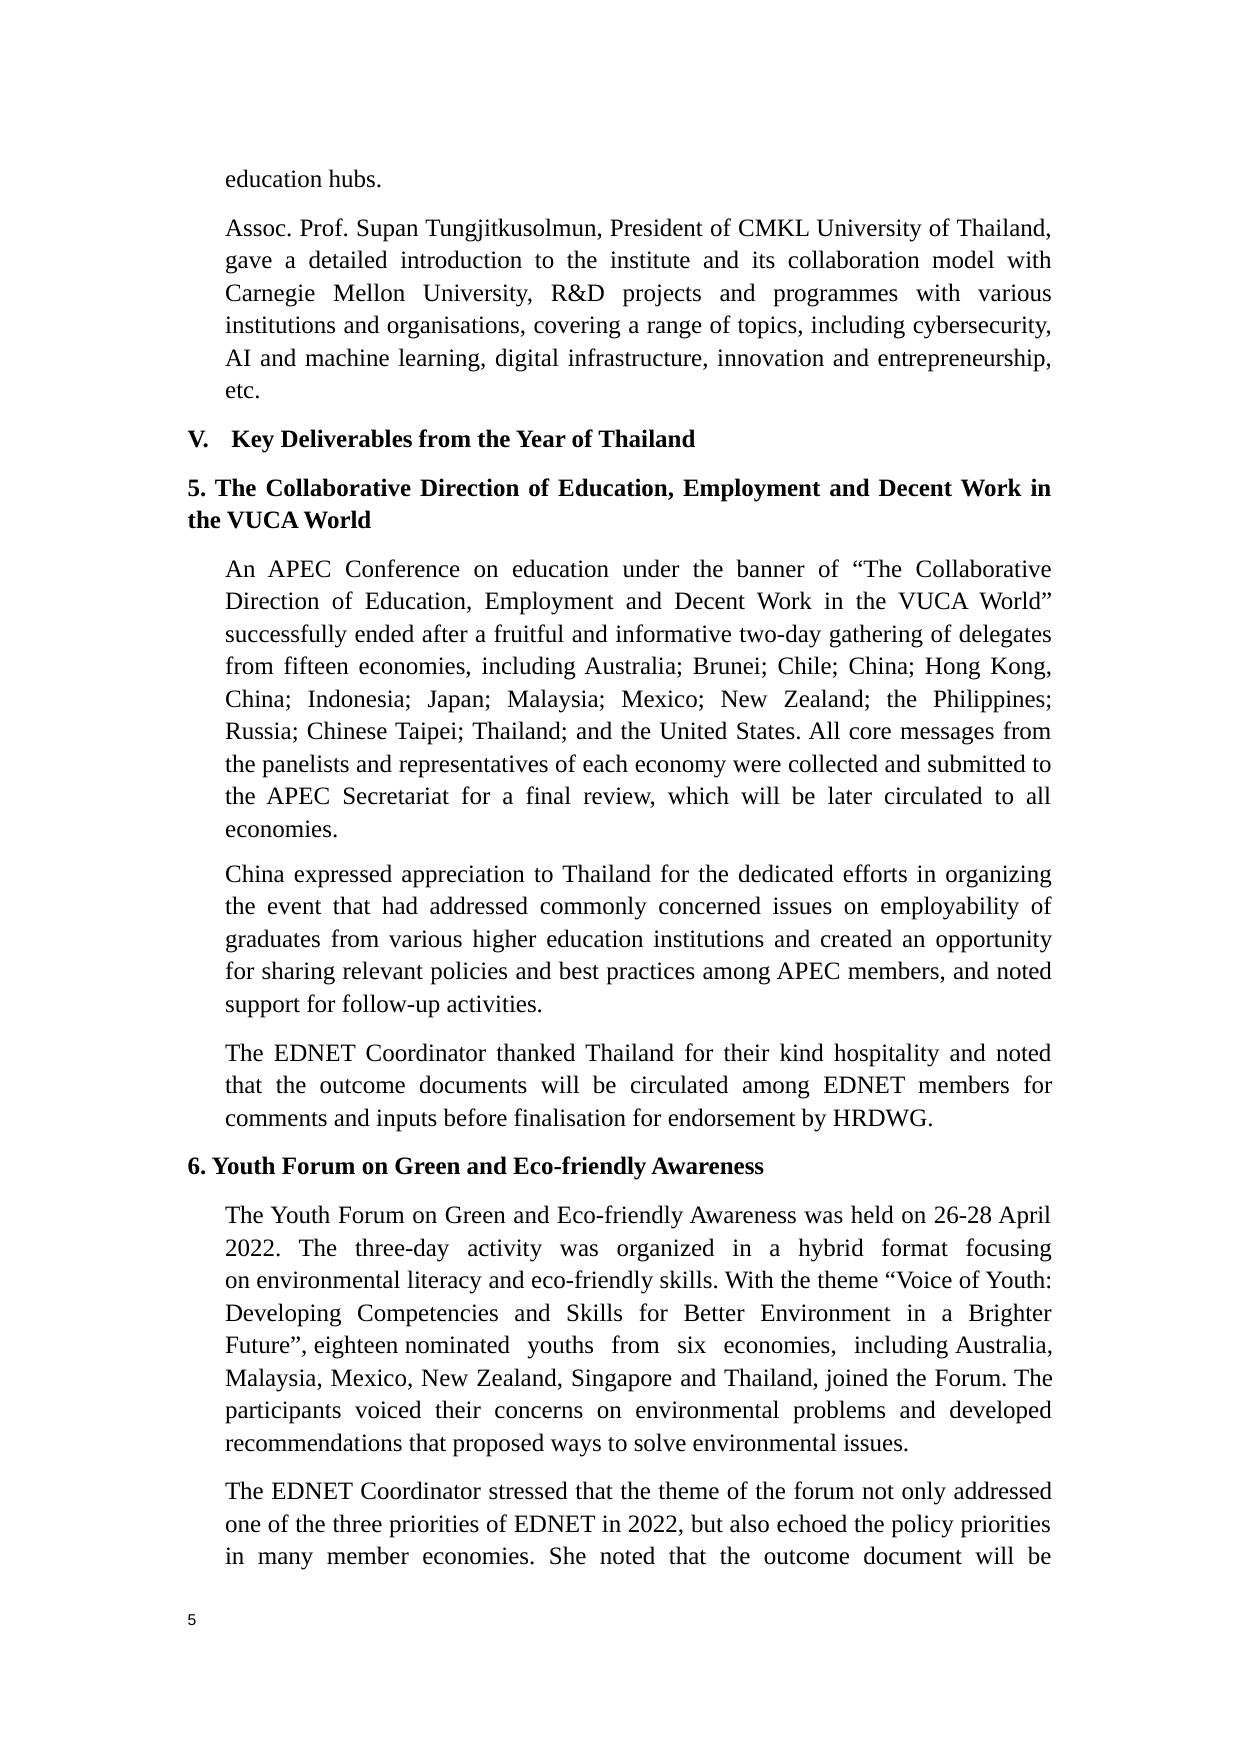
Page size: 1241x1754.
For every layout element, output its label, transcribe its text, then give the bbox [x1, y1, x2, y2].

list The Youth Forum on Green and Eco-friendly Awareness was held on 26-28 April 2022. The three-day activity was organized in a hybrid format focusing on environmental literacy and eco-friendly skills. With the theme “Voice of Youth: Developing Competencies and Skills for Better Environment in a Brighter Future”, eighteen nominated youths from six economies, including Australia, Malaysia, Mexico, New Zealand, Singapore and Thailand, joined the Forum. The participants voiced their concerns on environmental problems and developed recommendations that proposed ways to solve environmental issues. [225, 1198, 1053, 1458]
text 5. The Collaborative Direction of Education, Employment and Decent Work in the VUCA World [187, 471, 1053, 536]
list Assoc. Prof. Supan Tungjitkusolmun, President of CMKL University of Thailand, gave a detailed introduction to the institute and its collaboration model with Carnegie Mellon University, R&D projects and programmes with various institutions and organisations, covering a range of topics, including cybersecurity, AI and machine learning, digital infrastructure, innovation and entrepreneurship, etc. [225, 211, 1053, 406]
list An APEC Conference on education under the banner of “The Collaborative Direction of Education, Employment and Decent Work in the VUCA World” successfully ended after a fruitful and informative two-day gathering of delegates from fifteen economies, including Australia; Brunei; Chile; China; Hong Kong, China; Indonesia; Japan; Malaysia; Mexico; New Zealand; the Philippines; Russia; Chinese Taipei; Thailand; and the United States. All core messages from the panelists and representatives of each economy were collected and submitted to the APEC Secretariat for a final review, which will be later circulated to all economies. [225, 552, 1053, 844]
list Key Deliverables from the Year of Thailand [187, 422, 1053, 454]
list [225, 162, 1053, 194]
list China expressed appreciation to Thailand for the dedicated efforts in organizing the event that had addressed commonly concerned issues on employability of graduates from various higher education institutions and created an opportunity for sharing relevant policies and best practices among APEC members, and noted support for follow-up activities. [225, 857, 1053, 1019]
list The EDNET Coordinator thanked Thailand for their kind hospitality and noted that the outcome documents will be circulated among EDNET members for comments and inputs before finalisation for endorsement by HRDWG. [225, 1036, 1053, 1133]
text 6. Youth Forum on Green and Eco-friendly Awareness [187, 1149, 1053, 1182]
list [225, 1474, 1053, 1572]
